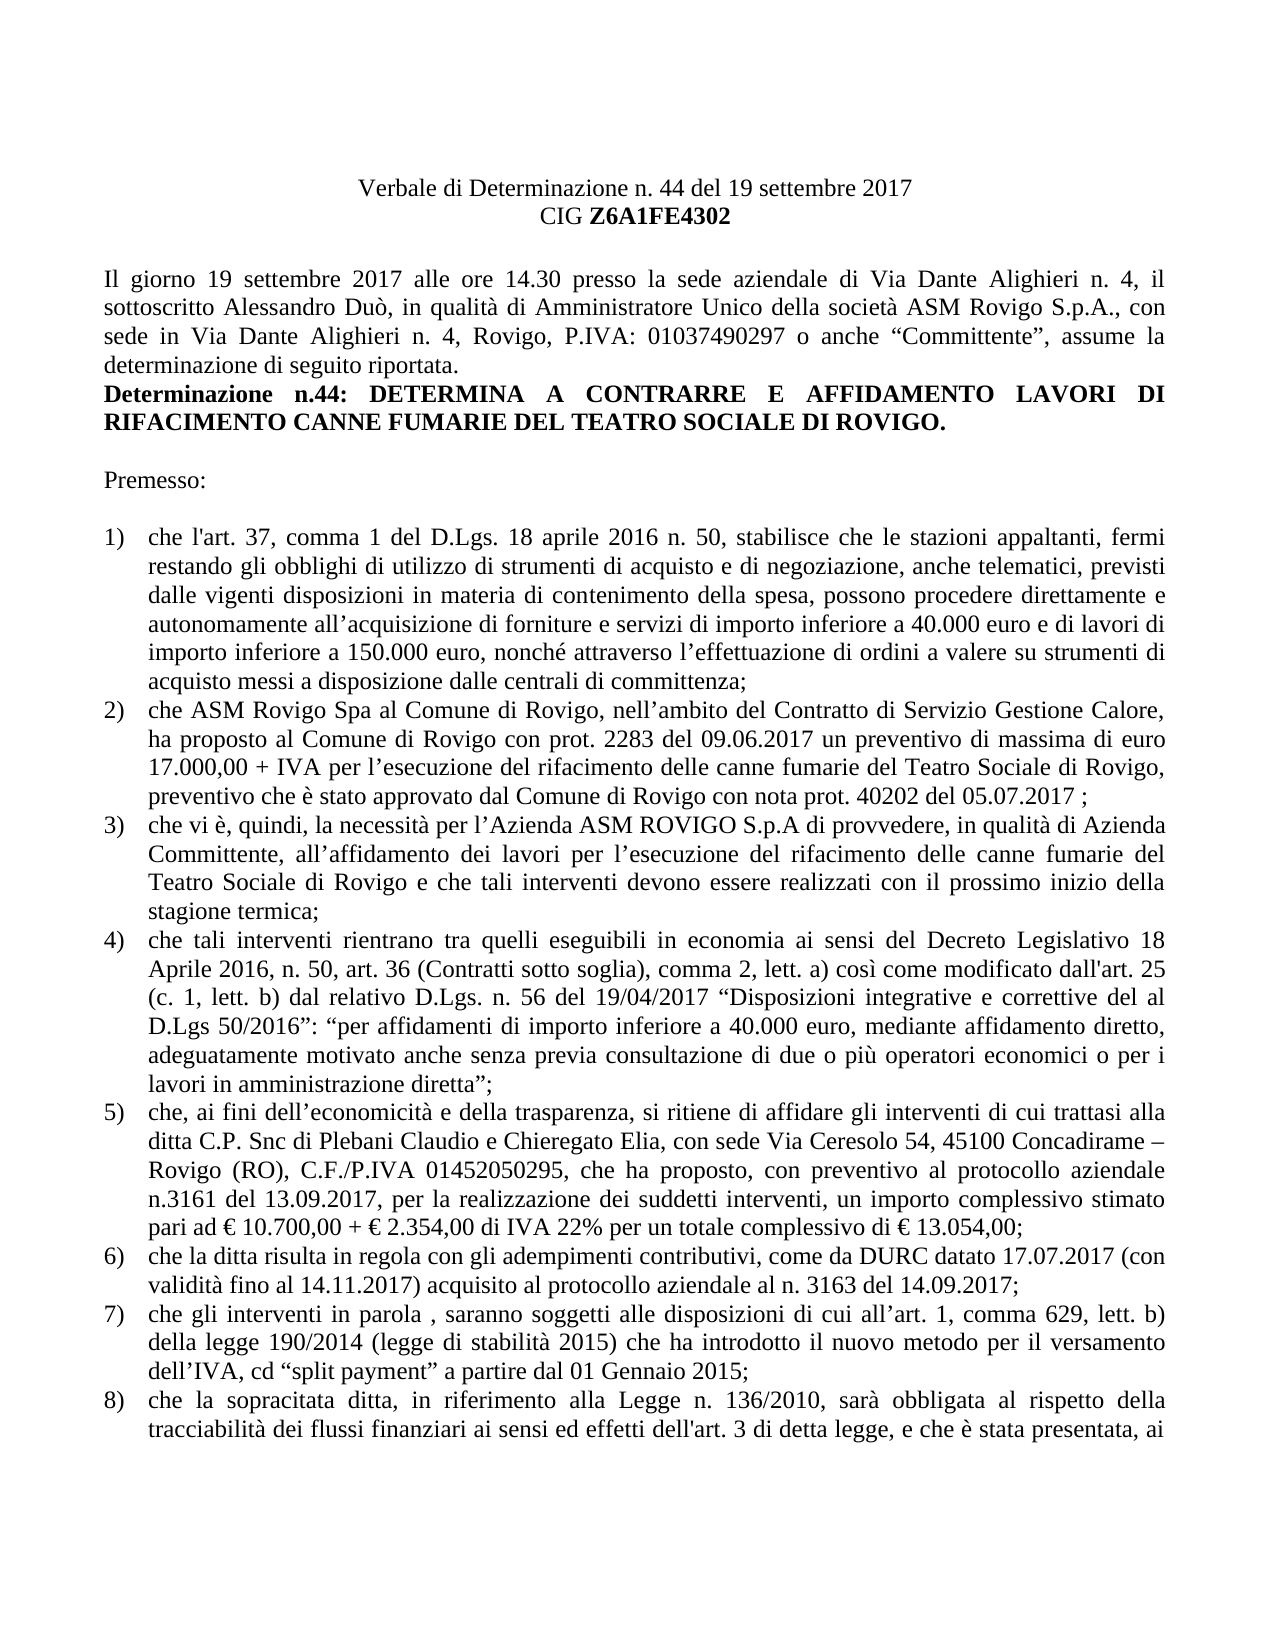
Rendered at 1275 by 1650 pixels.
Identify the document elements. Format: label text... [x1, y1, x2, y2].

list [103, 1385, 1167, 1442]
text Determinazione n.44: DETERMINA A CONTRARRE E AFFIDAMENTO LAVORI DI RIFACIMENTO CANNE FUMARIE DEL TEATRO SOCIALE DI ROVIGO. [103, 379, 1167, 436]
list che gli interventi in parola , saranno soggetti alle disposizioni di cui all’art. 1, comma 629, lett. b) della legge 190/2014 (legge di stabilità 2015) che ha introdotto il nuovo metodo per il versamento dell’IVA, cd “split payment” a partire dal 01 Gennaio 2015; [103, 1299, 1167, 1385]
text Verbale di Determinazione n. 44 del 19 settembre 2017 [103, 173, 1167, 201]
list che la ditta risulta in regola con gli adempimenti contributivi, come da DURC datato 17.07.2017 (con validità fino al 14.11.2017) acquisito al protocollo aziendale al n. 3163 del 14.09.2017; [103, 1241, 1167, 1299]
list che tali interventi rientrano tra quelli eseguibili in economia ai sensi del Decreto Legislativo 18 Aprile 2016, n. 50, art. 36 (Contratti sotto soglia), comma 2, lett. a) così come modificato dall'art. 25 (c. 1, lett. b) dal relativo D.Lgs. n. 56 del 19/04/2017 “Disposizioni integrative e correttive del al D.Lgs 50/2016”: “per affidamenti di importo inferiore a 40.000 euro, mediante affidamento diretto, adeguatamente motivato anche senza previa consultazione di due o più operatori economici o per i lavori in amministrazione diretta”; [103, 925, 1167, 1097]
text CIG Z6A1FE4302 [103, 201, 1167, 230]
text Premesso: [103, 465, 1167, 494]
list che l'art. 37, comma 1 del D.Lgs. 18 aprile 2016 n. 50, stabilisce che le stazioni appaltanti, fermi restando gli obblighi di utilizzo di strumenti di acquisto e di negoziazione, anche telematici, previsti dalle vigenti disposizioni in materia di contenimento della spesa, possono procedere direttamente e autonomamente all’acquisizione di forniture e servizi di importo inferiore a 40.000 euro e di lavori di importo inferiore a 150.000 euro, nonché attraverso l’effettuazione di ordini a valere su strumenti di acquisto messi a disposizione dalle centrali di committenza; [103, 522, 1167, 695]
list che vi è, quindi, la necessità per l’Azienda ASM ROVIGO S.p.A di provvedere, in qualità di Azienda Committente, all’affidamento dei lavori per l’esecuzione del rifacimento delle canne fumarie del Teatro Sociale di Rovigo e che tali interventi devono essere realizzati con il prossimo inizio della stagione termica; [103, 810, 1167, 925]
text Il giorno 19 settembre 2017 alle ore 14.30 presso la sede aziendale di Via Dante Alighieri n. 4, il sottoscritto Alessandro Duò, in qualità di Amministratore Unico della società ASM Rovigo S.p.A., con sede in Via Dante Alighieri n. 4, Rovigo, P.IVA: 01037490297 o anche “Committente”, assume la determinazione di seguito riportata. [103, 264, 1167, 379]
list che, ai fini dell’economicità e della trasparenza, si ritiene di affidare gli interventi di cui trattasi alla ditta C.P. Snc di Plebani Claudio e Chieregato Elia, con sede Via Ceresolo 54, 45100 Concadirame – Rovigo (RO), C.F./P.IVA 01452050295, che ha proposto, con preventivo al protocollo aziendale n.3161 del 13.09.2017, per la realizzazione dei suddetti interventi, un importo complessivo stimato pari ad € 10.700,00 + € 2.354,00 di IVA 22% per un totale complessivo di € 13.054,00; [103, 1097, 1167, 1241]
list che ASM Rovigo Spa al Comune di Rovigo, nell’ambito del Contratto di Servizio Gestione Calore, ha proposto al Comune di Rovigo con prot. 2283 del 09.06.2017 un preventivo di massima di euro 17.000,00 + IVA per l’esecuzione del rifacimento delle canne fumarie del Teatro Sociale di Rovigo, preventivo che è stato approvato dal Comune di Rovigo con nota prot. 40202 del 05.07.2017 ; [103, 695, 1167, 810]
